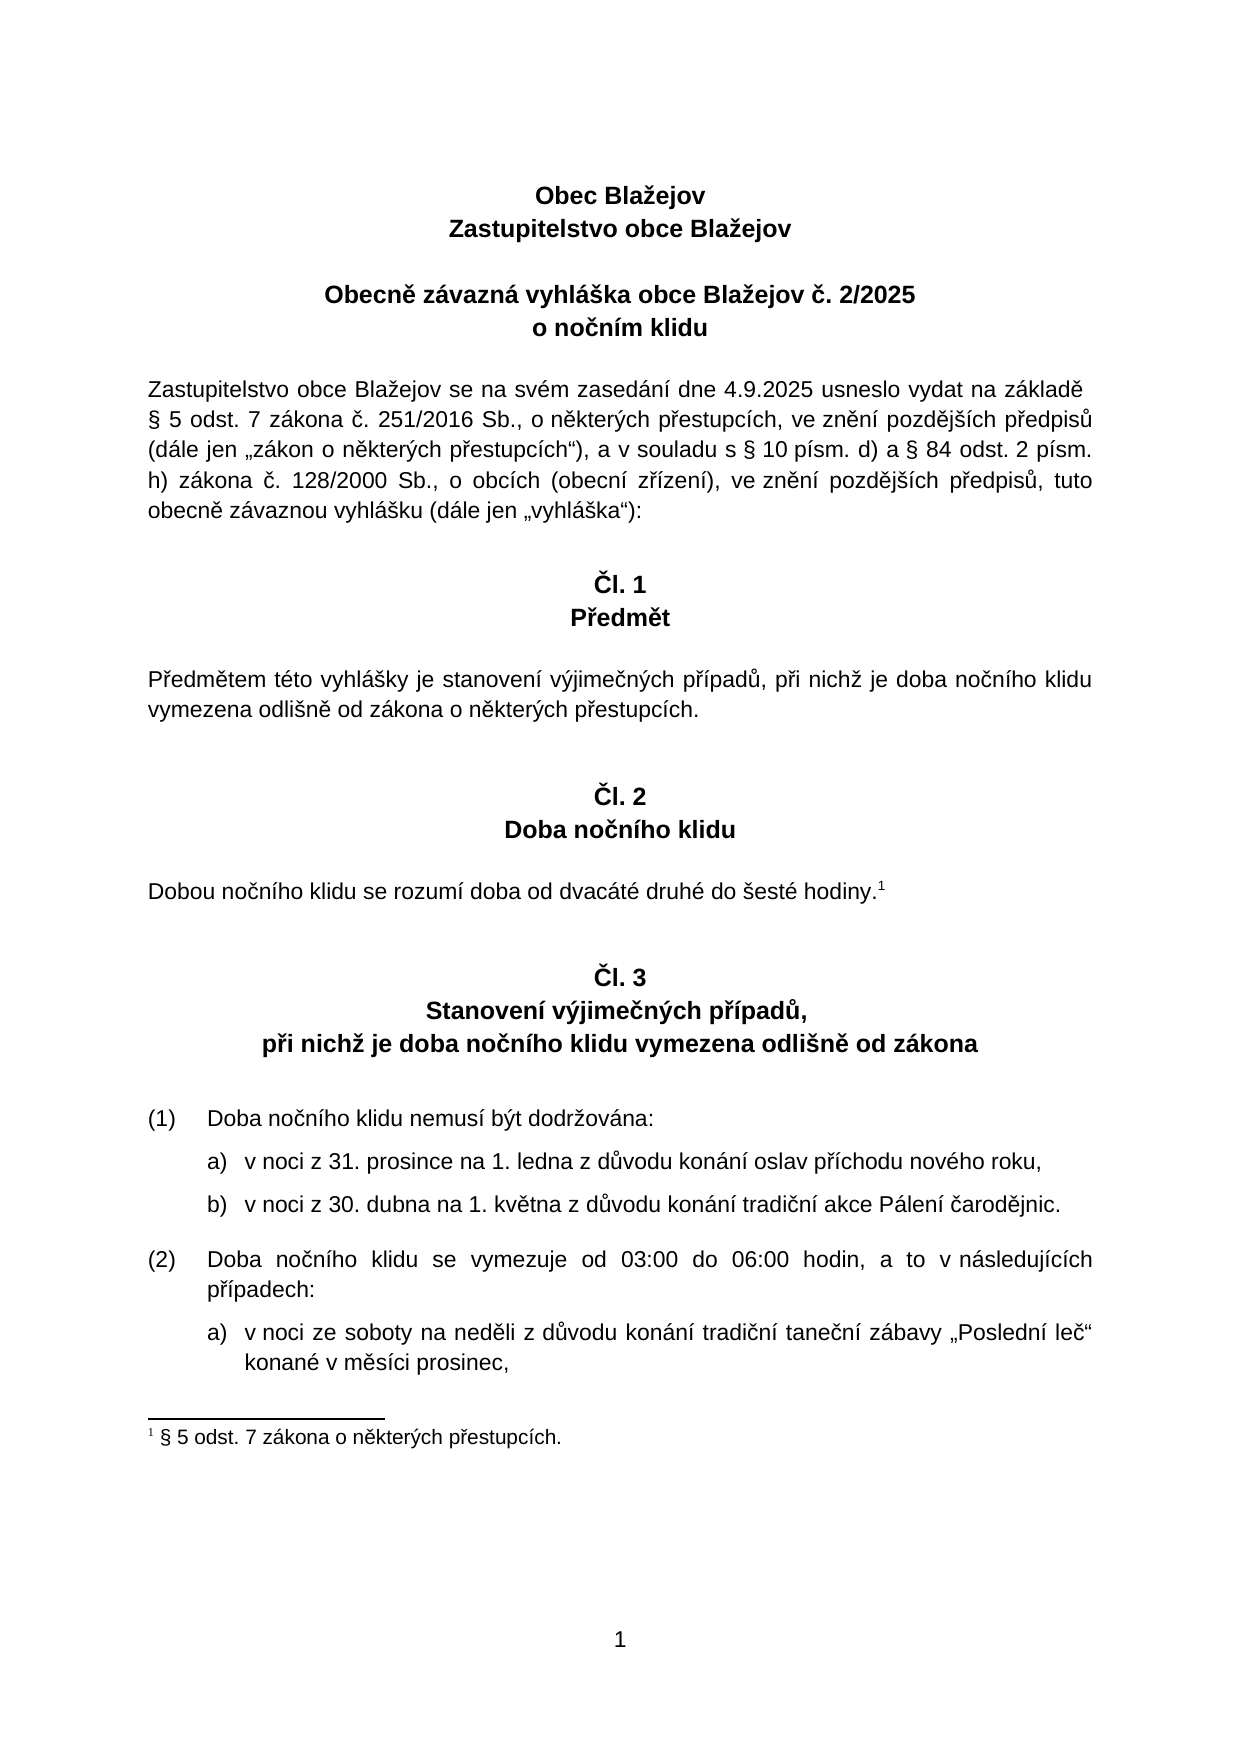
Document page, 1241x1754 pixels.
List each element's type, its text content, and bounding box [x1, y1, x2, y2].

text Obec Blažejov [148, 181, 1092, 209]
text Čl. 2 [148, 782, 1092, 810]
list Doba nočního klidu nemusí být dodržována: [148, 1105, 1092, 1131]
text Dobou nočního klidu se rozumí doba od dvacáté druhé do šesté hodiny. [148, 878, 1092, 904]
text Stanovení výjimečných případů, při nichž je doba nočního klidu vymezena odlišně od zákona [148, 996, 1092, 1058]
list v noci z 31. prosince na 1. ledna z důvodu konání oslav příchodu nového roku, [207, 1148, 1092, 1174]
text Doba nočního klidu [148, 815, 1092, 843]
list Doba nočního klidu se vymezuje od 03:00 do 06:00 hodin, a to v následujících případech: [148, 1246, 1092, 1302]
text Čl. 3 [148, 963, 1092, 992]
text Zastupitelstvo obce Blažejov se na svém zasedání dne 4.9.2025 usneslo vydat na základě § 5 odst. 7 zákona č. 251/2016 Sb., o některých přestupcích, ve znění pozdějších předpisů (dále jen „zákon o některých přestupcích“), a v souladu s § 10 písm. d) a § 84 odst. 2 písm. h) zákona č. 128/2000 Sb., o obcích (obecní zřízení), ve znění pozdějších předpisů, tuto obecně závaznou vyhlášku (dále jen „vyhláška“): [148, 376, 1092, 523]
text Předmětem této vyhlášky je stanovení výjimečných případů, při nichž je doba nočního klidu vymezena odlišně od zákona o některých přestupcích. [148, 666, 1092, 723]
list v noci z 30. dubna na 1. května z důvodu konání tradiční akce Pálení čarodějnic. [207, 1191, 1092, 1217]
list v noci ze soboty na neděli z důvodu konání tradiční taneční zábavy „Poslední leč“ konané v měsíci prosinec, [207, 1319, 1092, 1375]
text Obecně závazná vyhláška obce Blažejov č. 2/2025 [148, 280, 1092, 308]
text Zastupitelstvo obce Blažejov [148, 214, 1092, 242]
text Čl. 1 [148, 570, 1092, 598]
text o nočním klidu [148, 313, 1092, 342]
text Předmět [148, 603, 1092, 632]
